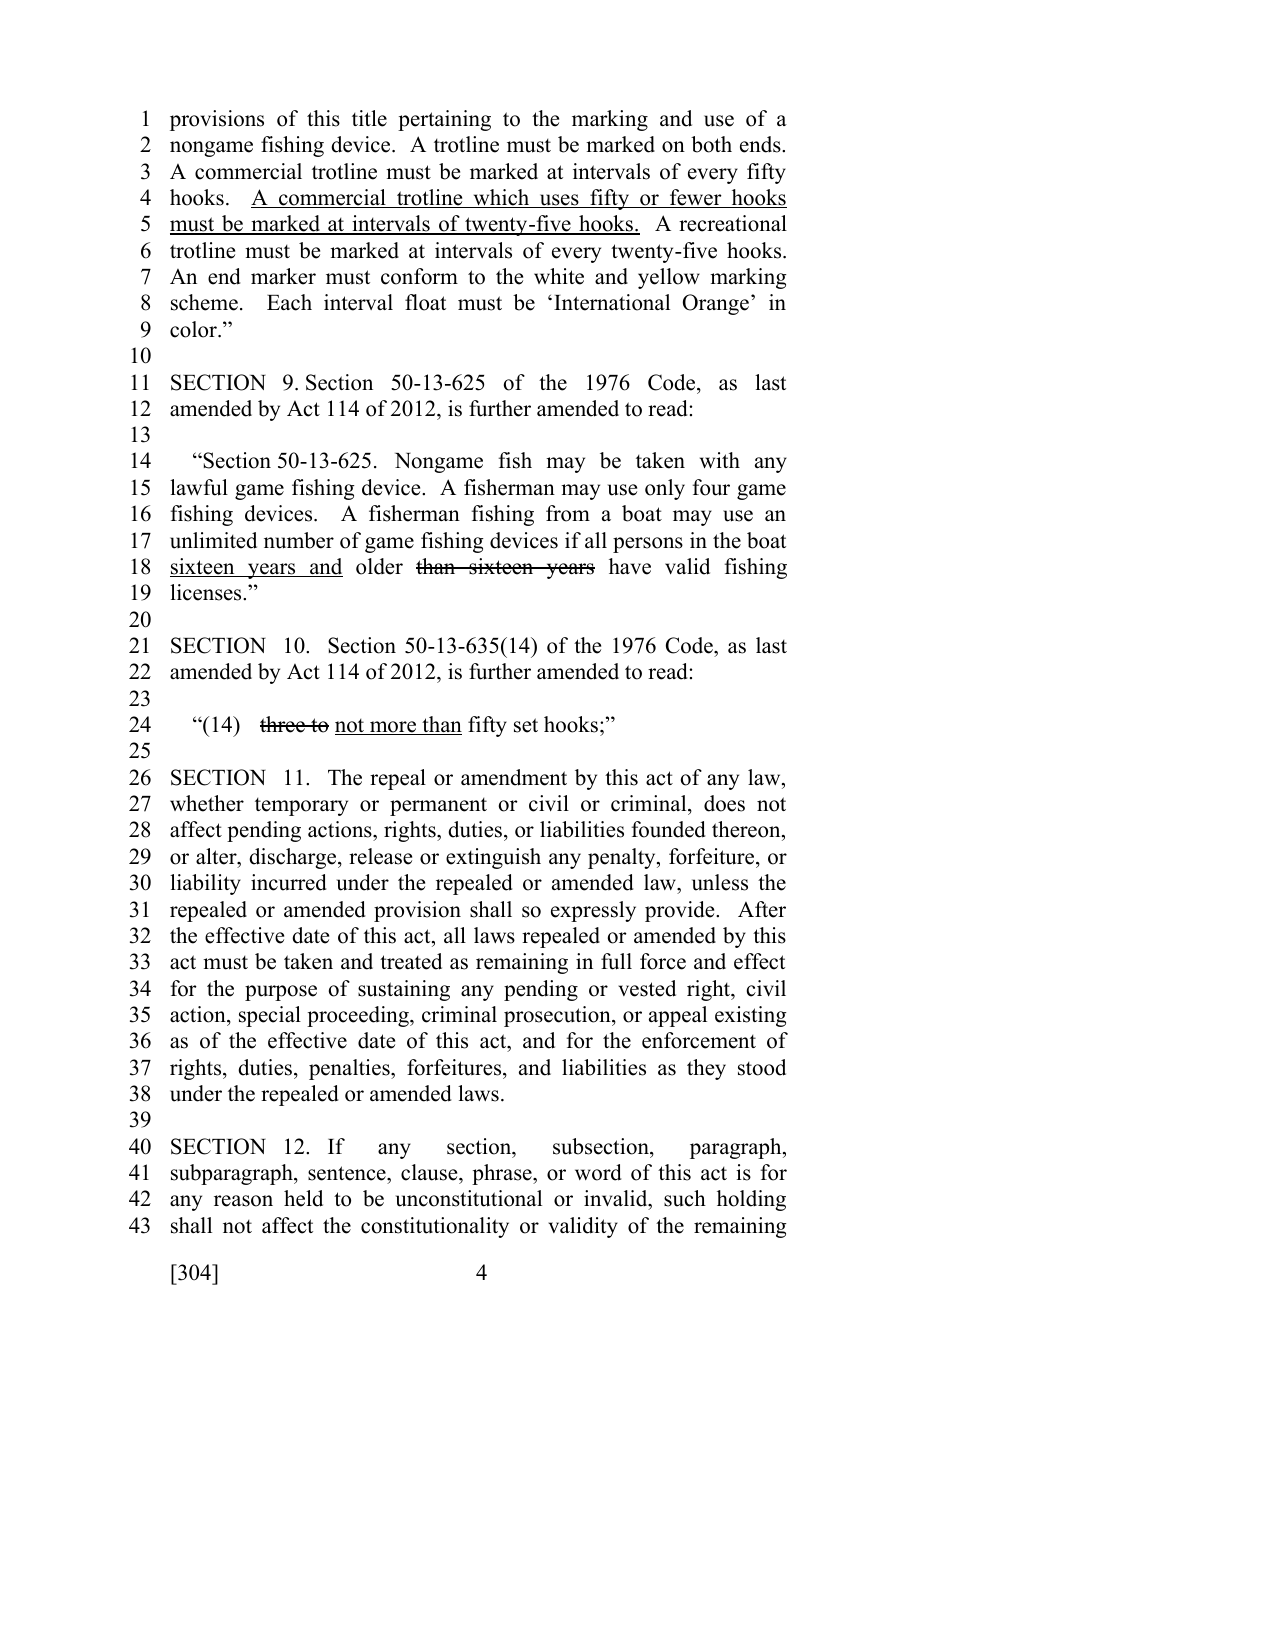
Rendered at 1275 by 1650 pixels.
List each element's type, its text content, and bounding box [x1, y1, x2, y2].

text SECTION 9. Section 50-13-625 of the 1976 Code, as last amended by Act 114 of 2012, is further amended to read: [169, 368, 787, 421]
text SECTION 11. The repeal or amendment by this act of any law, whether temporary or permanent or civil or criminal, does not affect pending actions, rights, duties, or liabilities founded thereon, or alter, discharge, release or extinguish any penalty, forfeiture, or liability incurred under the repealed or amended law, unless the repealed or amended provision shall so expressly provide. After the effective date of this act, all laws repealed or amended by this act must be taken and treated as remaining in full force and effect for the purpose of sustaining any pending or vested right, civil action, special proceeding, criminal prosecution, or appeal existing as of the effective date of this act, and for the enforcement of rights, duties, penalties, forfeitures, and liabilities as they stood under the repealed or amended laws. [169, 764, 787, 1106]
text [169, 1133, 787, 1238]
text “Section 50-13-625. Nongame fish may be taken with any lawful game fishing device. A fisherman may use only four game fishing devices. A fisherman fishing from a boat may use an unlimited number of game fishing devices if all persons in the boat sixteen years and older than sixteen years have valid fishing licenses.” [169, 448, 787, 606]
text “(14) three to not more than fifty set hooks;” [169, 711, 787, 737]
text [169, 105, 787, 342]
text SECTION 10. Section 50-13-635(14) of the 1976 Code, as last amended by Act 114 of 2012, is further amended to read: [169, 632, 787, 685]
